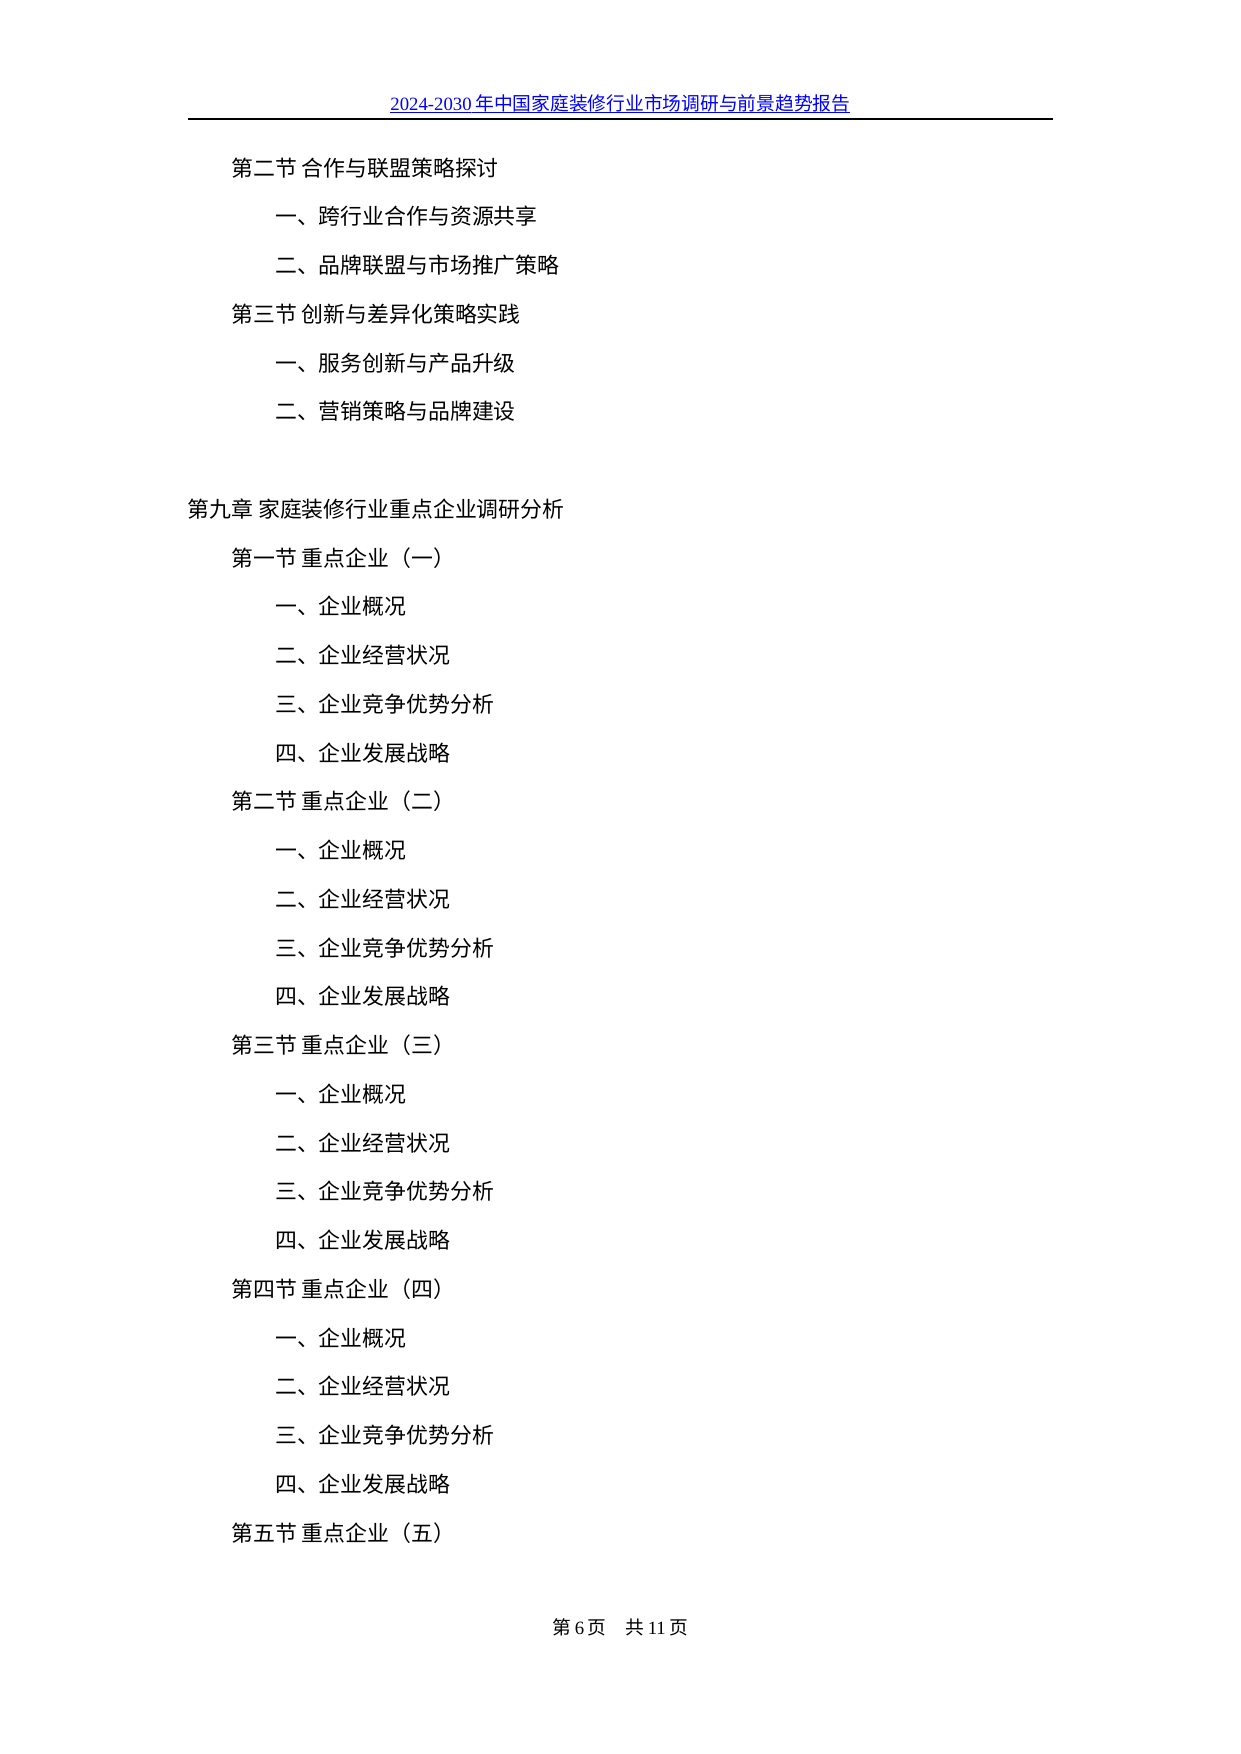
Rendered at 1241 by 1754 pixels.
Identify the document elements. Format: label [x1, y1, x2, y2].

text [187, 150, 1053, 1548]
